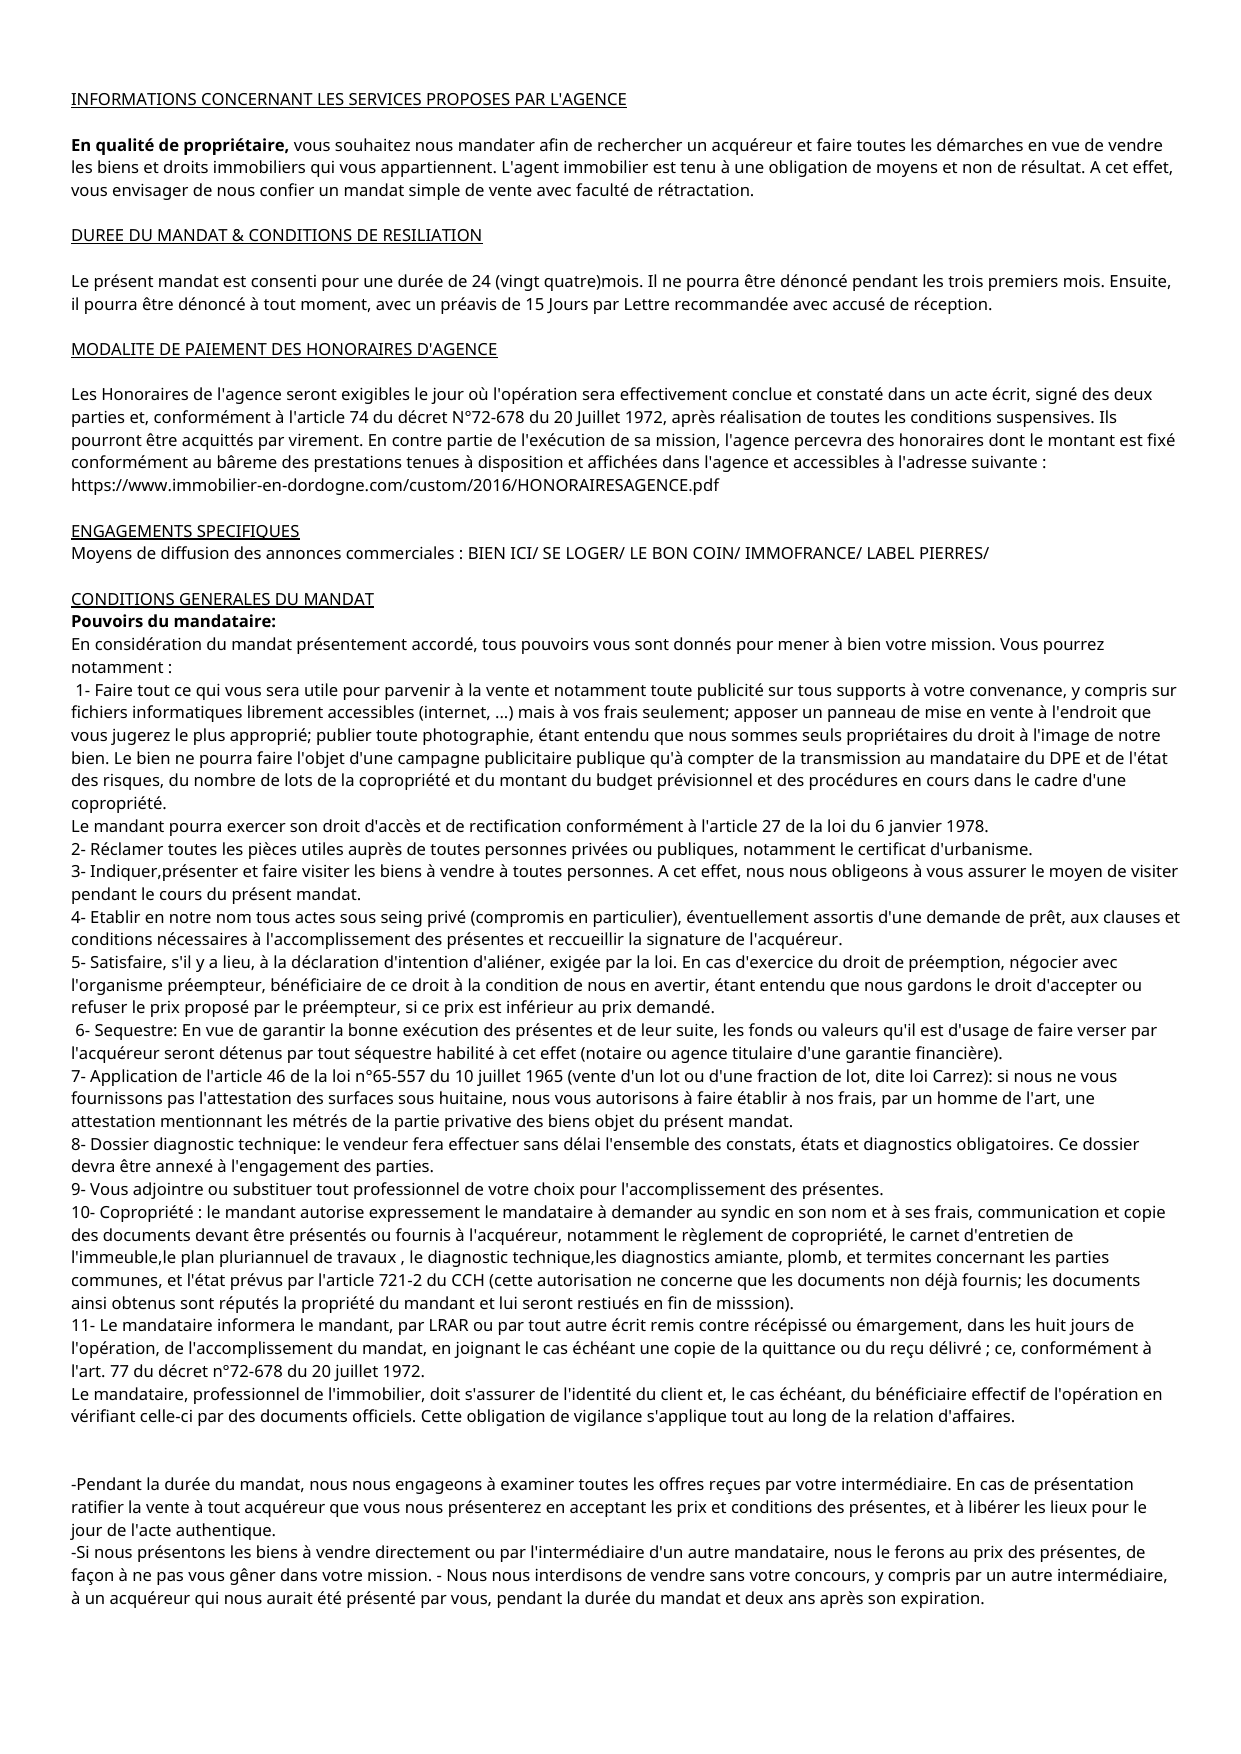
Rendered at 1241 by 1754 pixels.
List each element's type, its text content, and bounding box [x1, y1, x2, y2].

text -Pendant la durée du mandat, nous nous engageons à examiner toutes les offres reçues par votre intermédiaire. En cas de présentation ratifier la vente à tout acquéreur que vous nous présenterez en acceptant les prix et conditions des présentes, et à libérer les lieux pour le jour de l'acte authentique. [71, 1473, 1181, 1541]
text Les Honoraires de l'agence seront exigibles le jour où l'opération sera effectivement conclue et constaté dans un acte écrit, signé des deux parties et, conformément à l'article 74 du décret N°72-678 du 20 Juillet 1972, après réalisation de toutes les conditions suspensives. Ils pourront être acquittés par virement. En contre partie de l'exécution de sa mission, l'agence percevra des honoraires dont le montant est fixé conformément au bâreme des prestations tenues à disposition et affichées dans l'agence et accessibles à l'adresse suivante : https://www.immobilier-en-dordogne.com/custom/2016/HONORAIRESAGENCE.pdf [71, 383, 1181, 497]
text 2- Réclamer toutes les pièces utiles auprès de toutes personnes privées ou publiques, notamment le certificat d'urbanisme. [71, 837, 1181, 860]
text -Si nous présentons les biens à vendre directement ou par l'intermédiaire d'un autre mandataire, nous le ferons au prix des présentes, de façon à ne pas vous gêner dans votre mission. - Nous nous interdisons de vendre sans votre concours, y compris par un autre intermédiaire, à un acquéreur qui nous aurait été présenté par vous, pendant la durée du mandat et deux ans après son expiration. [71, 1541, 1181, 1609]
text 7- Application de l'article 46 de la loi n°65-557 du 10 juillet 1965 (vente d'un lot ou d'une fraction de lot, dite loi Carrez): si nous ne vous fournissons pas l'attestation des surfaces sous huitaine, nous vous autorisons à faire établir à nos frais, par un homme de l'art, une attestation mentionnant les métrés de la partie privative des biens objet du présent mandat. [71, 1064, 1181, 1132]
text DUREE DU MANDAT & CONDITIONS DE RESILIATION [71, 224, 1181, 247]
text 1- Faire tout ce qui vous sera utile pour parvenir à la vente et notamment toute publicité sur tous supports à votre convenance, y compris sur fichiers informatiques librement accessibles (internet, ...) mais à vos frais seulement; apposer un panneau de mise en vente à l'endroit que vous jugerez le plus approprié; publier toute photographie, étant entendu que nous sommes seuls propriétaires du droit à l'image de notre bien. Le bien ne pourra faire l'objet d'une campagne publicitaire publique qu'à compter de la transmission au mandataire du DPE et de l'état des risques, du nombre de lots de la copropriété et du montant du budget prévisionnel et des procédures en cours dans le cadre d'une copropriété. [71, 678, 1181, 814]
text 4- Etablir en notre nom tous actes sous seing privé (compromis en particulier), éventuellement assortis d'une demande de prêt, aux clauses et conditions nécessaires à l'accomplissement des présentes et reccueillir la signature de l'acquéreur. [71, 905, 1181, 951]
text Moyens de diffusion des annonces commerciales : BIEN ICI/ SE LOGER/ LE BON COIN/ IMMOFRANCE/ LABEL PIERRES/ [71, 542, 1181, 565]
text Le mandant pourra exercer son droit d'accès et de rectification conformément à l'article 27 de la loi du 6 janvier 1978. [71, 814, 1181, 837]
text INFORMATIONS CONCERNANT LES SERVICES PROPOSES PAR L'AGENCE [71, 88, 1181, 111]
text 5- Satisfaire, s'il y a lieu, à la déclaration d'intention d'aliéner, exigée par la loi. En cas d'exercice du droit de préemption, négocier avec l'organisme préempteur, bénéficiaire de ce droit à la condition de nous en avertir, étant entendu que nous gardons le droit d'accepter ou refuser le prix proposé par le préempteur, si ce prix est inférieur au prix demandé. [71, 951, 1181, 1019]
text 9- Vous adjointre ou substituer tout professionnel de votre choix pour l'accomplissement des présentes. [71, 1178, 1181, 1201]
text Pouvoirs du mandataire: [71, 610, 1181, 633]
text Le présent mandat est consenti pour une durée de 24 (vingt quatre)mois. Il ne pourra être dénoncé pendant les trois premiers mois. Ensuite, il pourra être dénoncé à tout moment, avec un préavis de 15 Jours par Lettre recommandée avec accusé de réception. [71, 269, 1181, 315]
text 11- Le mandataire informera le mandant, par LRAR ou par tout autre écrit remis contre récépissé ou émargement, dans les huit jours de l'opération, de l'accomplissement du mandat, en joignant le cas échéant une copie de la quittance ou du reçu délivré ; ce, conformément à l'art. 77 du décret n°72-678 du 20 juillet 1972. [71, 1314, 1181, 1382]
text 10- Copropriété : le mandant autorise expressement le mandataire à demander au syndic en son nom et à ses frais, communication et copie des documents devant être présentés ou fournis à l'acquéreur, notamment le règlement de copropriété, le carnet d'entretien de l'immeuble,le plan pluriannuel de travaux , le diagnostic technique,les diagnostics amiante, plomb, et termites concernant les parties communes, et l'état prévus par l'article 721-2 du CCH (cette autorisation ne concerne que les documents non déjà fournis; les documents ainsi obtenus sont réputés la propriété du mandant et lui seront restiués en fin de misssion). [71, 1201, 1181, 1314]
text 3- Indiquer,présenter et faire visiter les biens à vendre à toutes personnes. A cet effet, nous nous obligeons à vous assurer le moyen de visiter pendant le cours du présent mandat. [71, 860, 1181, 905]
text 8- Dossier diagnostic technique: le vendeur fera effectuer sans délai l'ensemble des constats, états et diagnostics obligatoires. Ce dossier devra être annexé à l'engagement des parties. [71, 1132, 1181, 1178]
text CONDITIONS GENERALES DU MANDAT [71, 587, 1181, 610]
text ENGAGEMENTS SPECIFIQUES [71, 519, 1181, 542]
text En qualité de propriétaire, vous souhaitez nous mandater afin de rechercher un acquéreur et faire toutes les démarches en vue de vendre les biens et droits immobiliers qui vous appartiennent. L'agent immobilier est tenu à une obligation de moyens et non de résultat. A cet effet, vous envisager de nous confier un mandat simple de vente avec faculté de rétractation. [71, 133, 1181, 201]
text Le mandataire, professionnel de l'immobilier, doit s'assurer de l'identité du client et, le cas échéant, du bénéficiaire effectif de l'opération en vérifiant celle-ci par des documents officiels. Cette obligation de vigilance s'applique tout au long de la relation d'affaires. [71, 1382, 1181, 1428]
text MODALITE DE PAIEMENT DES HONORAIRES D'AGENCE [71, 338, 1181, 360]
text En considération du mandat présentement accordé, tous pouvoirs vous sont donnés pour mener à bien votre mission. Vous pourrez notamment : [71, 633, 1181, 678]
text 6- Sequestre: En vue de garantir la bonne exécution des présentes et de leur suite, les fonds ou valeurs qu'il est d'usage de faire verser par l'acquéreur seront détenus par tout séquestre habilité à cet effet (notaire ou agence titulaire d'une garantie financière). [71, 1019, 1181, 1064]
